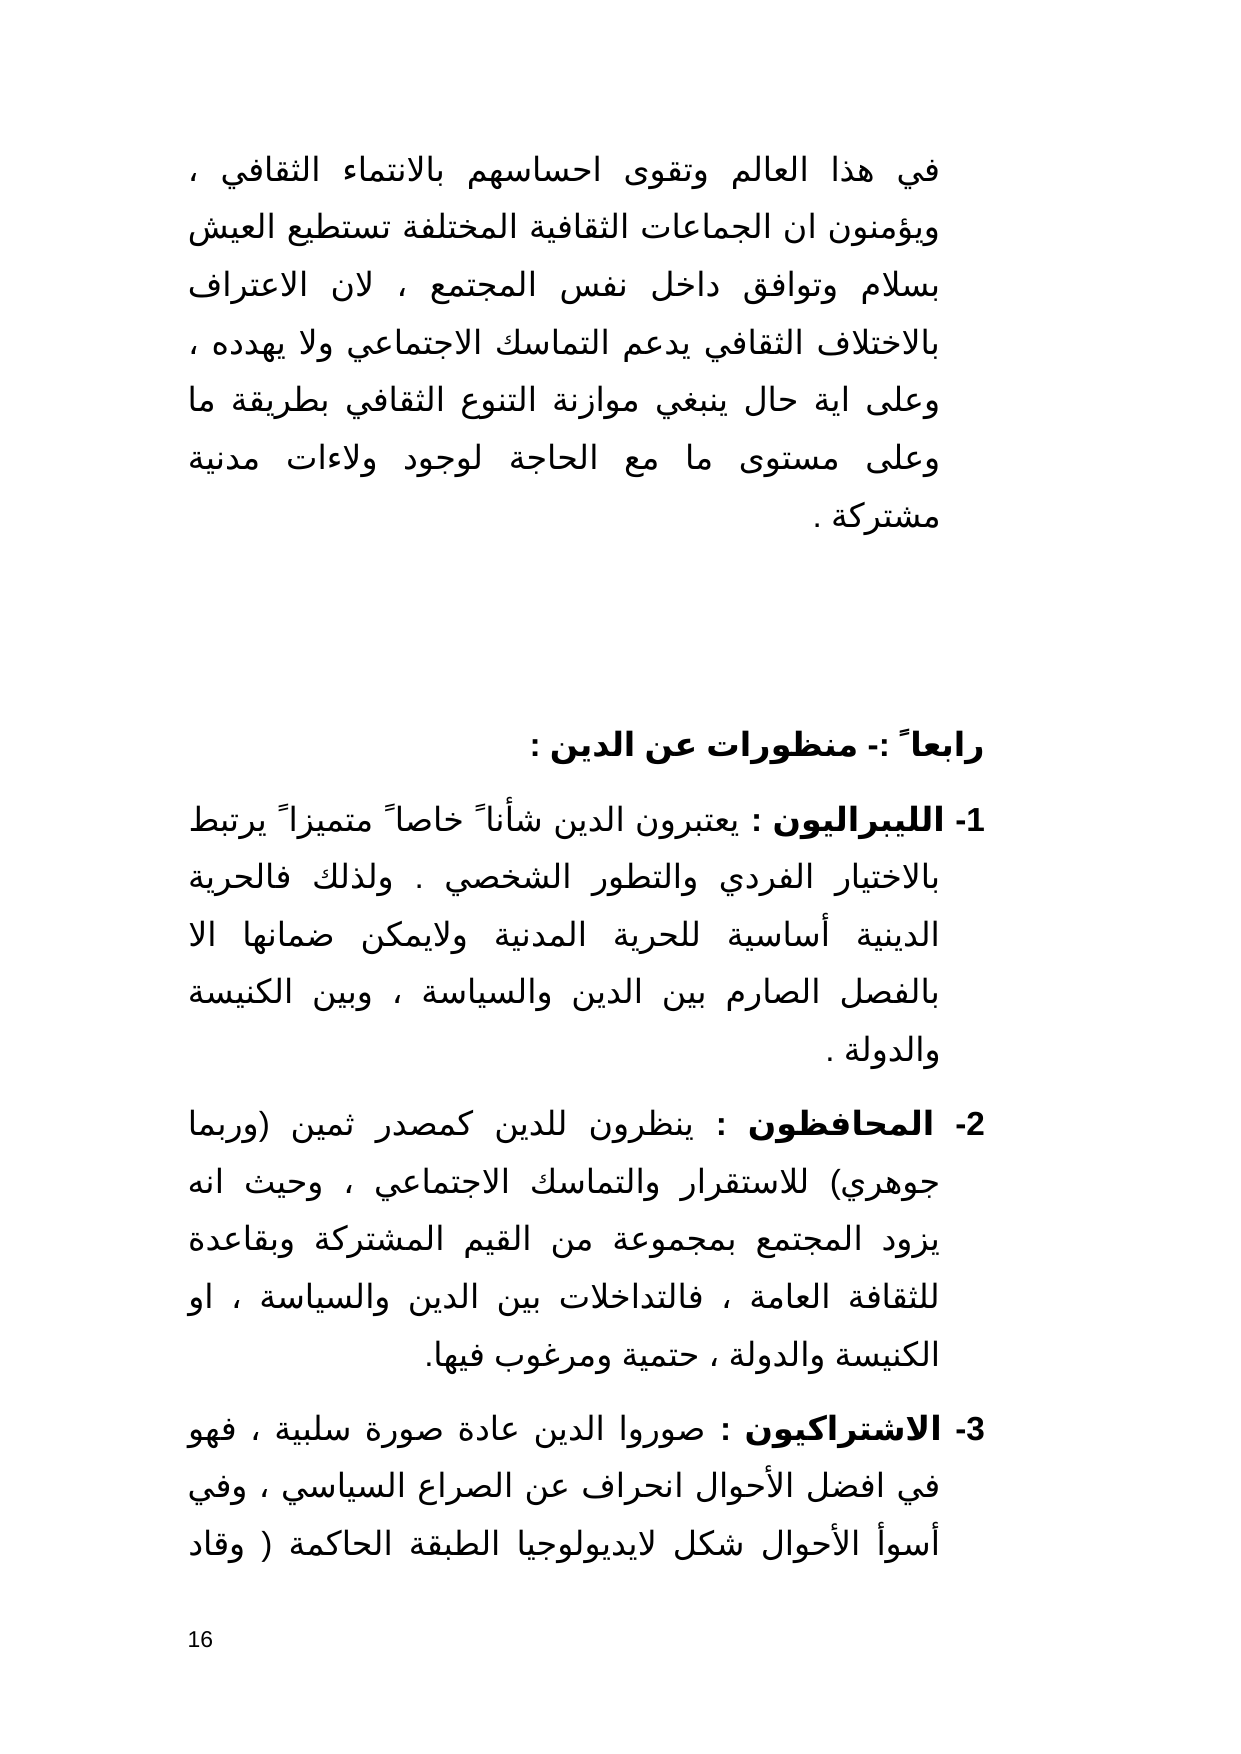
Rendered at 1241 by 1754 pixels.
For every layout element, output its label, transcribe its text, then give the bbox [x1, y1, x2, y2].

text 1- الليبراليون : يعتبرون الدين شأنا ً خاصا ً متميزا ً يرتبط بالاختيار الفردي والتطور الشخصي . ولذلك فالحرية الدينية أساسية للحرية المدنية ولايمكن ضمانها الا بالفصل الصارم بين الدين والسياسة ، وبين الكنيسة والدولة . [187, 799, 985, 1068]
text رابعا ً :- منظورات عن الدين : [187, 725, 985, 764]
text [187, 150, 985, 534]
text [187, 1409, 985, 1563]
text 2- المحافظون : ينظرون للدين كمصدر ثمين (وربما جوهري) للاستقرار والتماسك الاجتماعي ، وحيث انه يزود المجتمع بمجموعة من القيم المشتركة وبقاعدة للثقافة العامة ، فالتداخلات بين الدين والسياسة ، او الكنيسة والدولة ، حتمية ومرغوب فيها. [187, 1104, 985, 1373]
